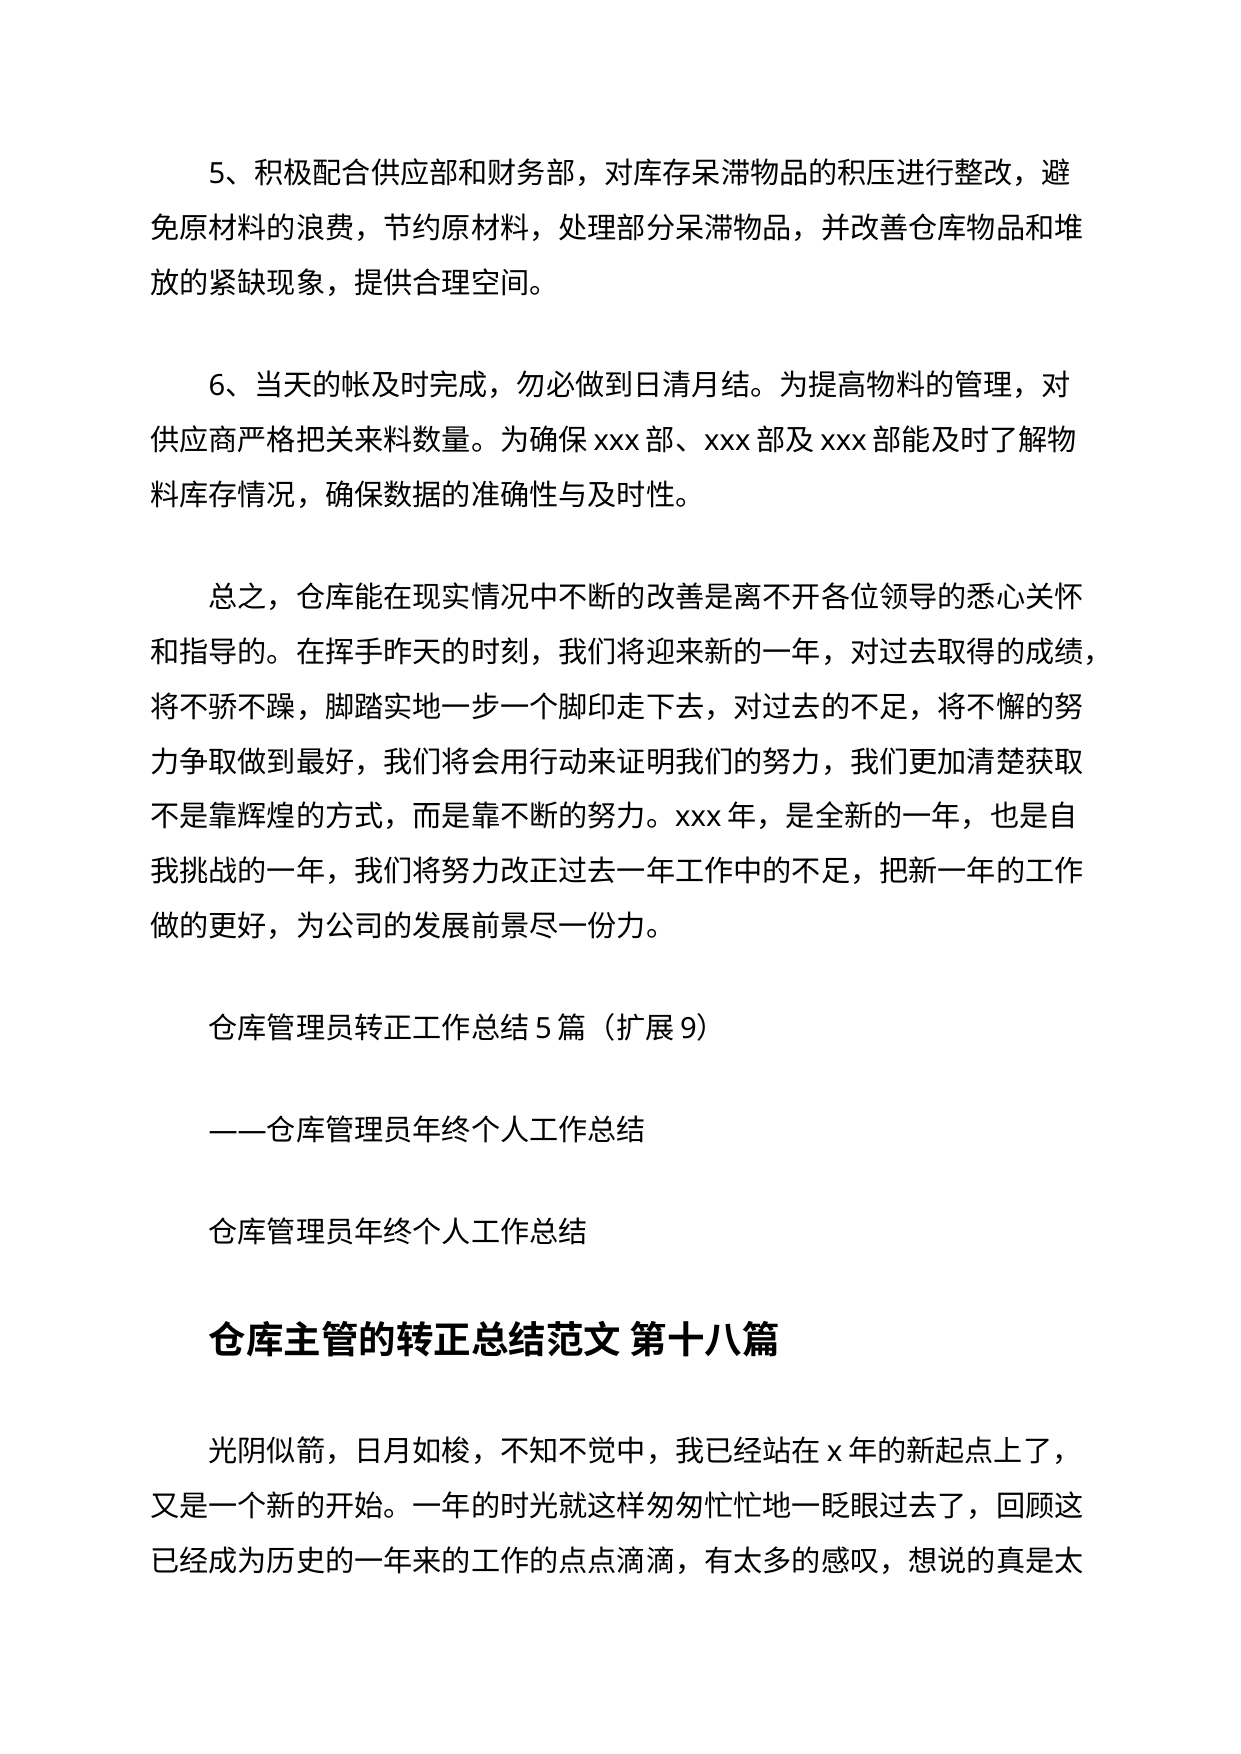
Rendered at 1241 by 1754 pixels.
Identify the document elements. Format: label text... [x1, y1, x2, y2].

text 6、当天的帐及时完成，勿必做到日清月结。为提高物料的管理，对供应商严格把关来料数量。为确保xxx部、xxx部及xxx部能及时了解物料库存情况，确保数据的准确性与及时性。 [150, 362, 1090, 514]
text 5、积极配合供应部和财务部，对库存呆滞物品的积压进行整改，避免原材料的浪费，节约原材料，处理部分呆滞物品，并改善仓库物品和堆放的紧缺现象，提供合理空间。 [150, 150, 1090, 302]
text 总之，仓库能在现实情况中不断的改善是离不开各位领导的悉心关怀和指导的。在挥手昨天的时刻，我们将迎来新的一年，对过去取得的成绩，将不骄不躁，脚踏实地一步一个脚印走下去，对过去的不足，将不懈的努力争取做到最好，我们将会用行动来证明我们的努力，我们更加清楚获取不是靠辉煌的方式，而是靠不断的努力。xxx年，是全新的一年，也是自我挑战的一年，我们将努力改正过去一年工作中的不足，把新一年的工作做的更好，为公司的发展前景尽一份力。 [150, 573, 1090, 945]
text 仓库管理员年终个人工作总结 [150, 1209, 1090, 1251]
text 仓库管理员转正工作总结5篇（扩展9） [150, 1005, 1090, 1047]
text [150, 1428, 1090, 1580]
text 仓库主管的转正总结范文 第十八篇 [150, 1310, 1090, 1365]
text ——仓库管理员年终个人工作总结 [150, 1107, 1090, 1149]
